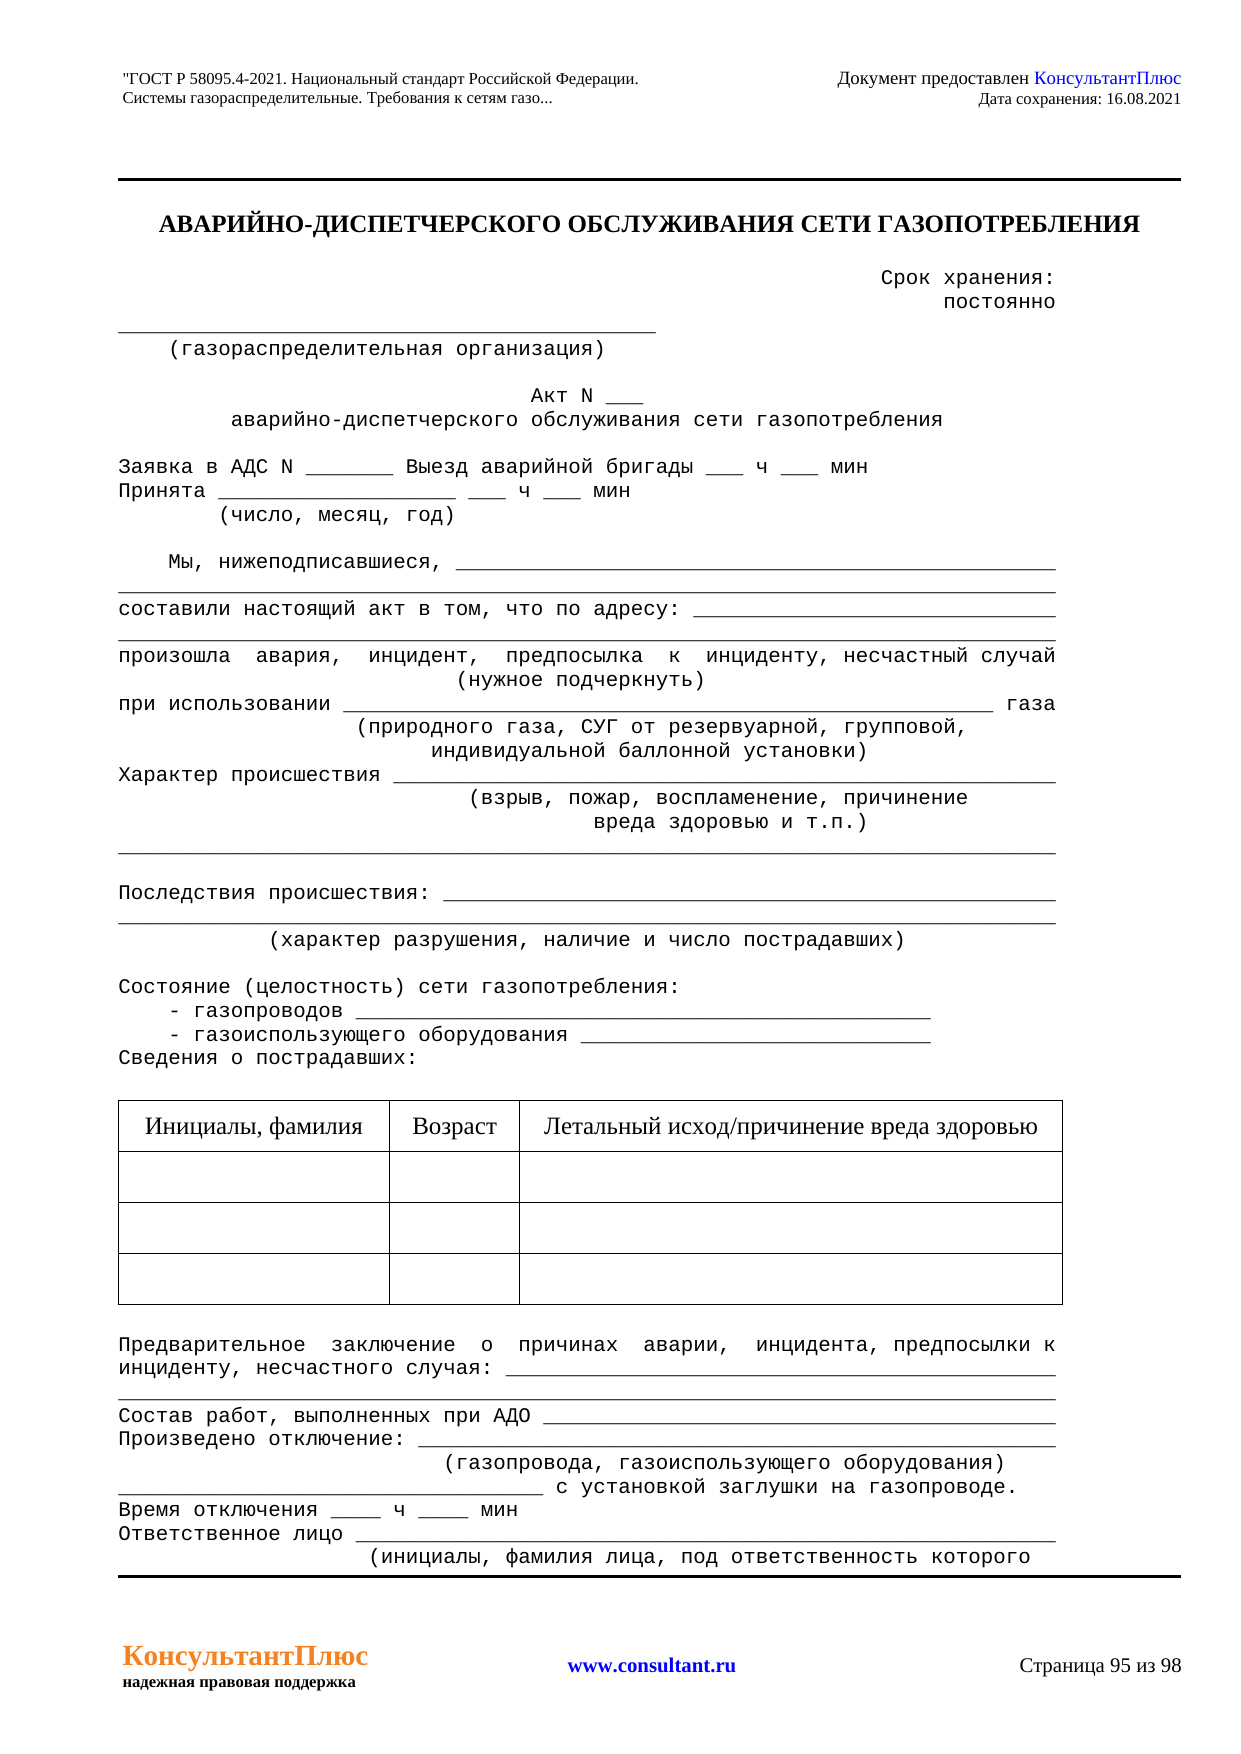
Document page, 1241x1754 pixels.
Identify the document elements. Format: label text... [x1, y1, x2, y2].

text Характер происшествия _____________________________________________________ [118, 764, 1181, 787]
text ___________________________________________________________________________ [118, 906, 1181, 929]
text (нужное подчеркнуть) [118, 669, 1181, 693]
text (природного газа, СУГ от резервуарной, групповой, [118, 716, 1181, 740]
text Последствия происшествия: _________________________________________________ [118, 882, 1181, 906]
text (газораспределительная организация) [118, 338, 1181, 362]
text Время отключения ____ ч ____ мин [118, 1499, 1181, 1523]
table_header Возраст [390, 1101, 519, 1151]
text Произведено отключение: ___________________________________________________ [118, 1428, 1181, 1452]
table_cell [390, 1203, 519, 1253]
text инциденту, несчастного случая: ____________________________________________ [118, 1357, 1181, 1381]
text вреда здоровью и т.п.) [118, 811, 1181, 834]
text при использовании ____________________________________________________ газа [118, 693, 1181, 716]
table_header Летальный исход/причинение вреда здоровью [520, 1101, 1062, 1151]
text составили настоящий акт в том, что по адресу: _____________________________ [118, 598, 1181, 622]
text Состав работ, выполненных при АДО _________________________________________ [118, 1405, 1181, 1428]
text Акт N ___ [118, 385, 1181, 409]
table_cell [119, 1254, 389, 1304]
text Сведения о пострадавших: [118, 1047, 1181, 1071]
text АВАРИЙНО-ДИСПЕТЧЕРСКОГО ОБСЛУЖИВАНИЯ СЕТИ ГАЗОПОТРЕБЛЕНИЯ [118, 209, 1181, 238]
table_cell [520, 1254, 1062, 1304]
table_header Инициалы, фамилия [119, 1101, 389, 1151]
text (взрыв, пожар, воспламенение, причинение [118, 787, 1181, 811]
text постоянно [118, 291, 1181, 314]
text (характер разрушения, наличие и число пострадавших) [118, 929, 1181, 953]
text - газоиспользующего оборудования ____________________________ [118, 1024, 1181, 1047]
text Мы, нижеподписавшиеся, ________________________________________________ [118, 551, 1181, 574]
text Ответственное лицо ________________________________________________________ [118, 1523, 1181, 1547]
table_cell [390, 1254, 519, 1304]
text произошла авария, инцидент, предпосылка к инциденту, несчастный случай [118, 645, 1181, 669]
text __________________________________ с установкой заглушки на газопроводе. [118, 1476, 1181, 1499]
text аварийно-диспетчерского обслуживания сети газопотребления [118, 409, 1181, 433]
text Срок хранения: [118, 267, 1181, 291]
table_cell [520, 1152, 1062, 1202]
text ___________________________________________________________________________ [118, 622, 1181, 645]
table_cell [520, 1203, 1062, 1253]
text Состояние (целостность) сети газопотребления: [118, 976, 1181, 1000]
text ___________________________________________ [118, 314, 1181, 338]
table_cell [390, 1152, 519, 1202]
text ___________________________________________________________________________ [118, 574, 1181, 598]
text ___________________________________________________________________________ [118, 834, 1181, 858]
text - газопроводов ______________________________________________ [118, 1000, 1181, 1024]
text (число, месяц, год) [118, 503, 1181, 527]
text Принята ___________________ ___ ч ___ мин [118, 480, 1181, 503]
text (газопровода, газоиспользующего оборудования) [118, 1452, 1181, 1476]
table_cell [119, 1152, 389, 1202]
text Заявка в АДС N _______ Выезд аварийной бригады ___ ч ___ мин [118, 456, 1181, 480]
text индивидуальной баллонной установки) [118, 740, 1181, 764]
text (инициалы, фамилия лица, под ответственность которого [118, 1547, 1181, 1570]
text Предварительное заключение о причинах аварии, инцидента, предпосылки к [118, 1334, 1181, 1357]
text ___________________________________________________________________________ [118, 1381, 1181, 1405]
table_cell [119, 1203, 389, 1253]
